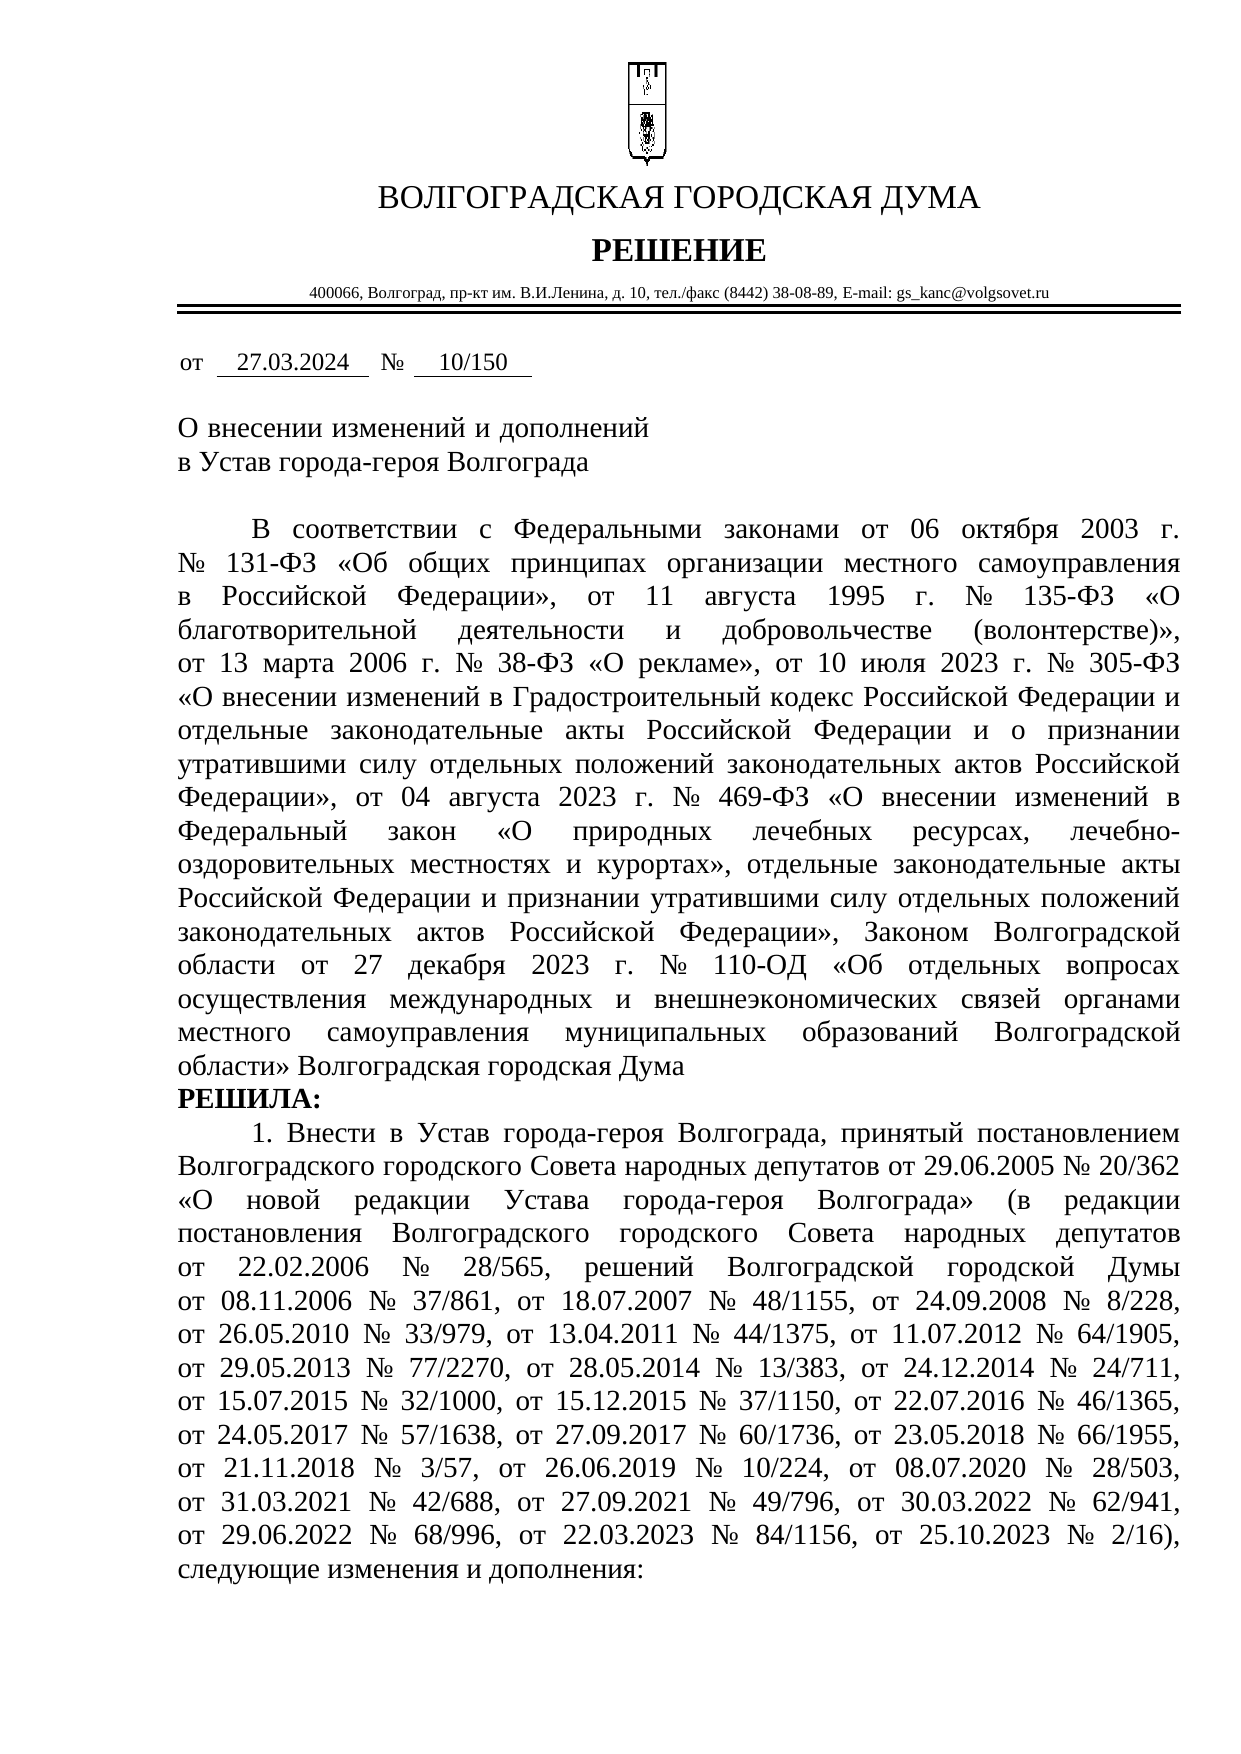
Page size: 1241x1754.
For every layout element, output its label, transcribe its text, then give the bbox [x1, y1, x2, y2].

table_header от [166, 347, 217, 376]
text РЕШЕНИЕ [177, 230, 1181, 269]
table_header 10/150 [414, 347, 532, 376]
text 400066, Волгоград, пр-кт им. В.И.Ленина, д. 10, тел./факс (8442) 38-08-89, E-mail: gs_kanc@volgsovet.ru [177, 283, 1181, 304]
table_header № [369, 347, 414, 376]
text В соответствии с Федеральными законами от 06 октября 2003 г. № 131-ФЗ «Об общих принципах организации местного самоуправления в Российской Федерации», от 11 августа 1995 г. № 135-ФЗ «О благотворительной деятельности и добровольчестве (волонтерстве)», от 13 марта 2006 г. № 38-ФЗ «О рекламе», от 10 июля 2023 г. № 305-ФЗ «О внесении изменений в Градостроительный кодекс Российской Федерации и отдельные законодательные акты Российской Федерации и о признании утратившими силу отдельных положений законодательных актов Российской Федерации», от 04 августа 2023 г. № 469-ФЗ «О внесении изменений в Федеральный закон «О природных лечебных ресурсах, лечебно-оздоровительных местностях и курортах», отдельные законодательные акты Российской Федерации и признании утратившими силу отдельных положений законодательных актов Российской Федерации», Законом Волгоградской области от 27 декабря 2023 г. № 110-ОД «Об отдельных вопросах осуществления международных и внешнеэкономических связей органами местного самоуправления муниципальных образований Волгоградской области» Волгоградская городская Дума [177, 511, 1181, 1081]
table_header 27.03.2024 [217, 347, 369, 376]
text 1. Внести в Устав города-героя Волгограда, принятый постановлением Волгоградского городского Совета народных депутатов от 29.06.2005 № 20/362 «О новой редакции Устава города-героя Волгограда» (в редакции постановления Волгоградского городского Совета народных депутатов от 22.02.2006 № 28/565, решений Волгоградской городской Думы от 08.11.2006 № 37/861, от 18.07.2007 № 48/1155, от 24.09.2008 № 8/228, от 26.05.2010 № 33/979, от 13.04.2011 № 44/1375, от 11.07.2012 № 64/1905, от 29.05.2013 № 77/2270, от 28.05.2014 № 13/383, от 24.12.2014 № 24/711, от 15.07.2015 № 32/1000, от 15.12.2015 № 37/1150, от 22.07.2016 № 46/1365, от 24.05.2017 № 57/1638, от 27.09.2017 № 60/1736, от 23.05.2018 № 66/1955, от 21.11.2018 № 3/57, от 26.06.2019 № 10/224, от 08.07.2020 № 28/503, от 31.03.2021 № 42/688, от 27.09.2021 № 49/796, от 30.03.2022 № 62/941, от 29.06.2022 № 68/996, от 22.03.2023 № 84/1156, от 25.10.2023 № 2/16), следующие изменения и дополнения: [177, 1115, 1181, 1584]
text РЕШИЛА: [177, 1081, 1181, 1115]
text О внесении изменений и дополнений в Устав города-героя Волгограда [177, 411, 649, 478]
text ВОЛГОГРАДСКая городская дума [177, 178, 1181, 216]
